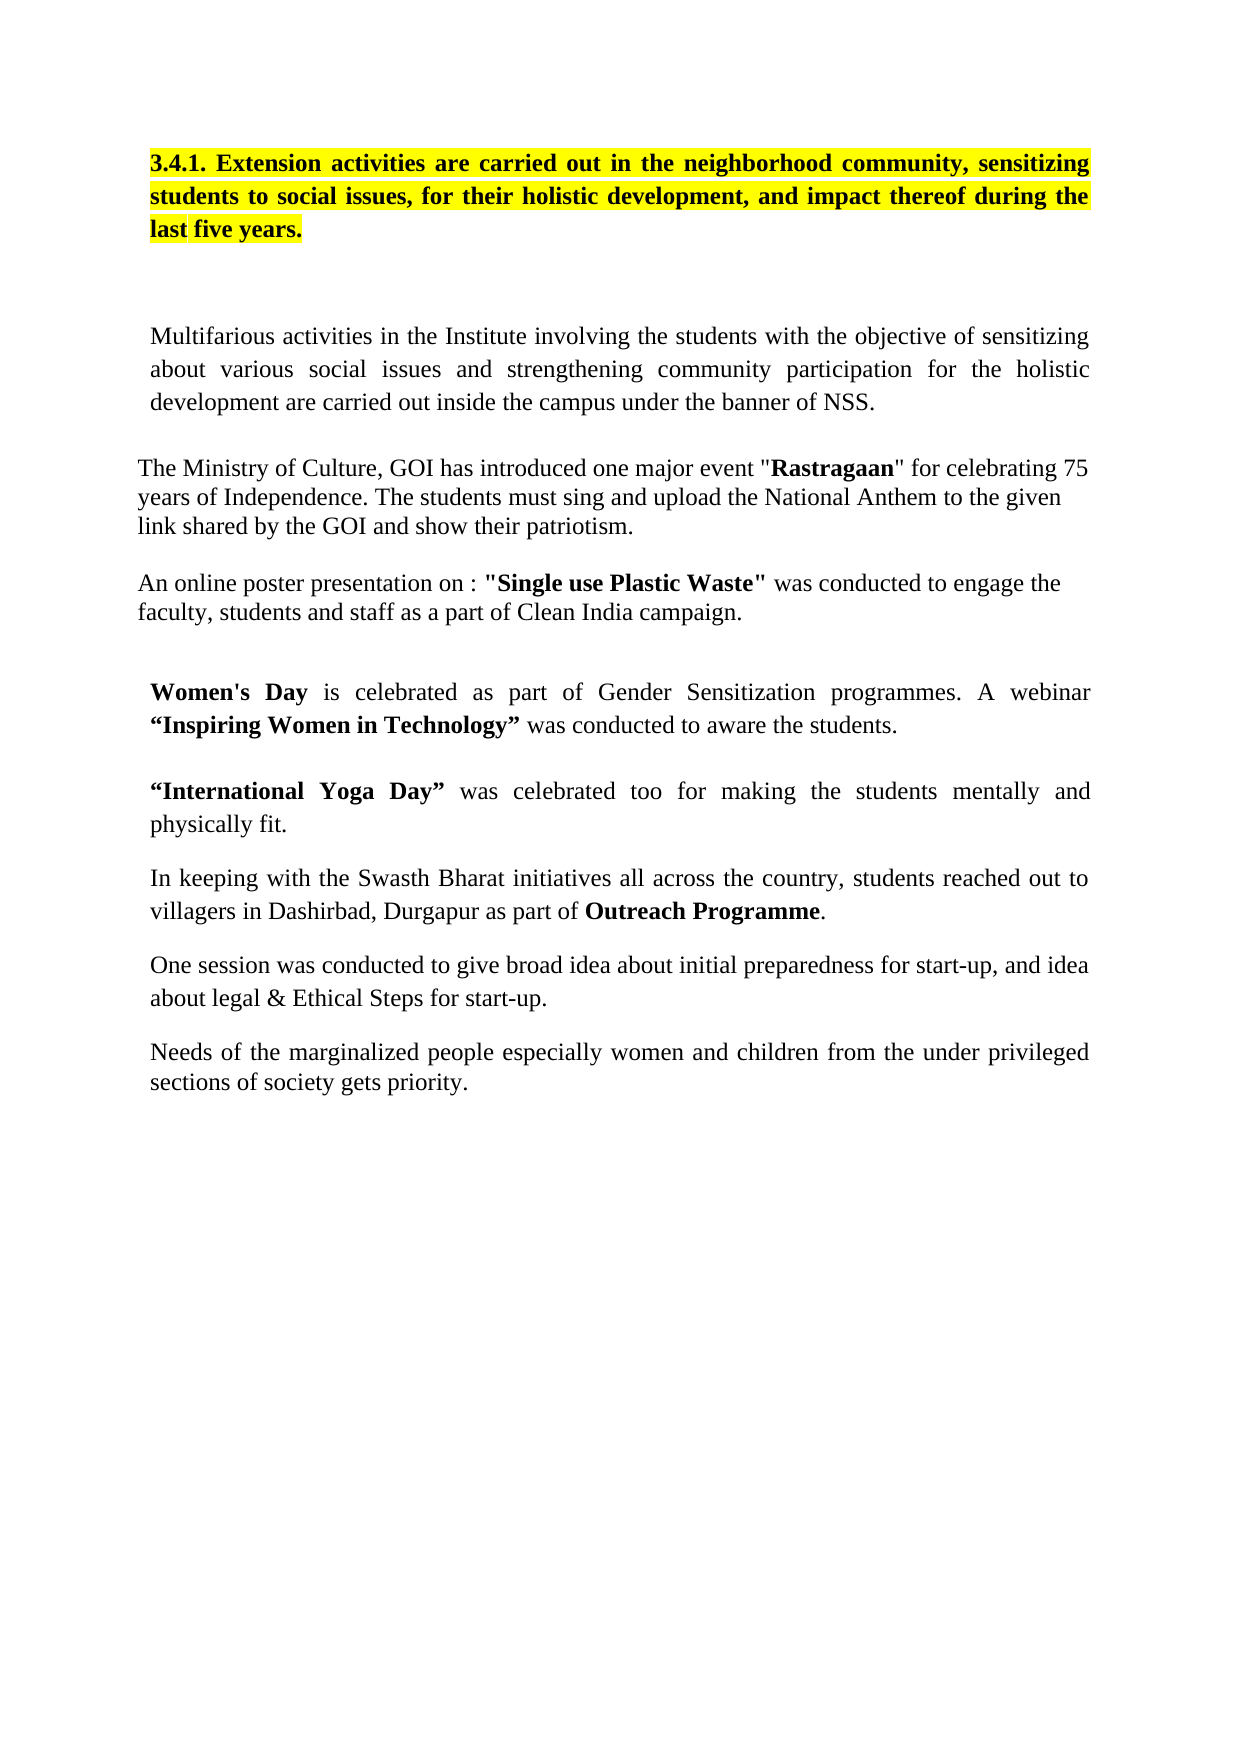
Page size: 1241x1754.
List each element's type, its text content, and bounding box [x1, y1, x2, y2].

text Women's Day is celebrated as part of Gender Sensitization programmes. A webinar “Inspiring Women in Technology” was conducted to aware the students. [150, 677, 1091, 739]
text Needs of the marginalized people especially women and children from the under privileged sections of society gets priority. [150, 1037, 1090, 1096]
text An online poster presentation on : "Single use Plastic Waste" was conducted to engage the faculty, students and staff as a part of Clean India campaign. [137, 568, 1103, 626]
text “International Yoga Day” was celebrated too for making the students mentally and physically fit. [150, 776, 1091, 838]
text In keeping with the Swasth Bharat initiatives all across the country, students reached out to villagers in Dashirbad, Durgapur as part of Outreach Programme. [150, 863, 1090, 925]
text Multifarious activities in the Institute involving the students with the objective of sensitizing about various social issues and strengthening community participation for the holistic development are carried out inside the campus under the banner of NSS. [150, 321, 1091, 416]
text The Ministry of Culture, GOI has introduced one major event "Rastragaan" for celebrating 75 years of Independence. The students must sing and upload the National Anthem to the given link shared by the GOI and show their patriotism. [137, 453, 1103, 540]
text One session was conducted to give broad idea about initial preparedness for start-up, and idea about legal & Ethical Steps for start-up. [150, 950, 1090, 1012]
title 3.4.1. Extension activities are carried out in the neighborhood community, sensitizing students to social issues, for their holistic development, and impact thereof during the last five years. [150, 210, 1091, 243]
